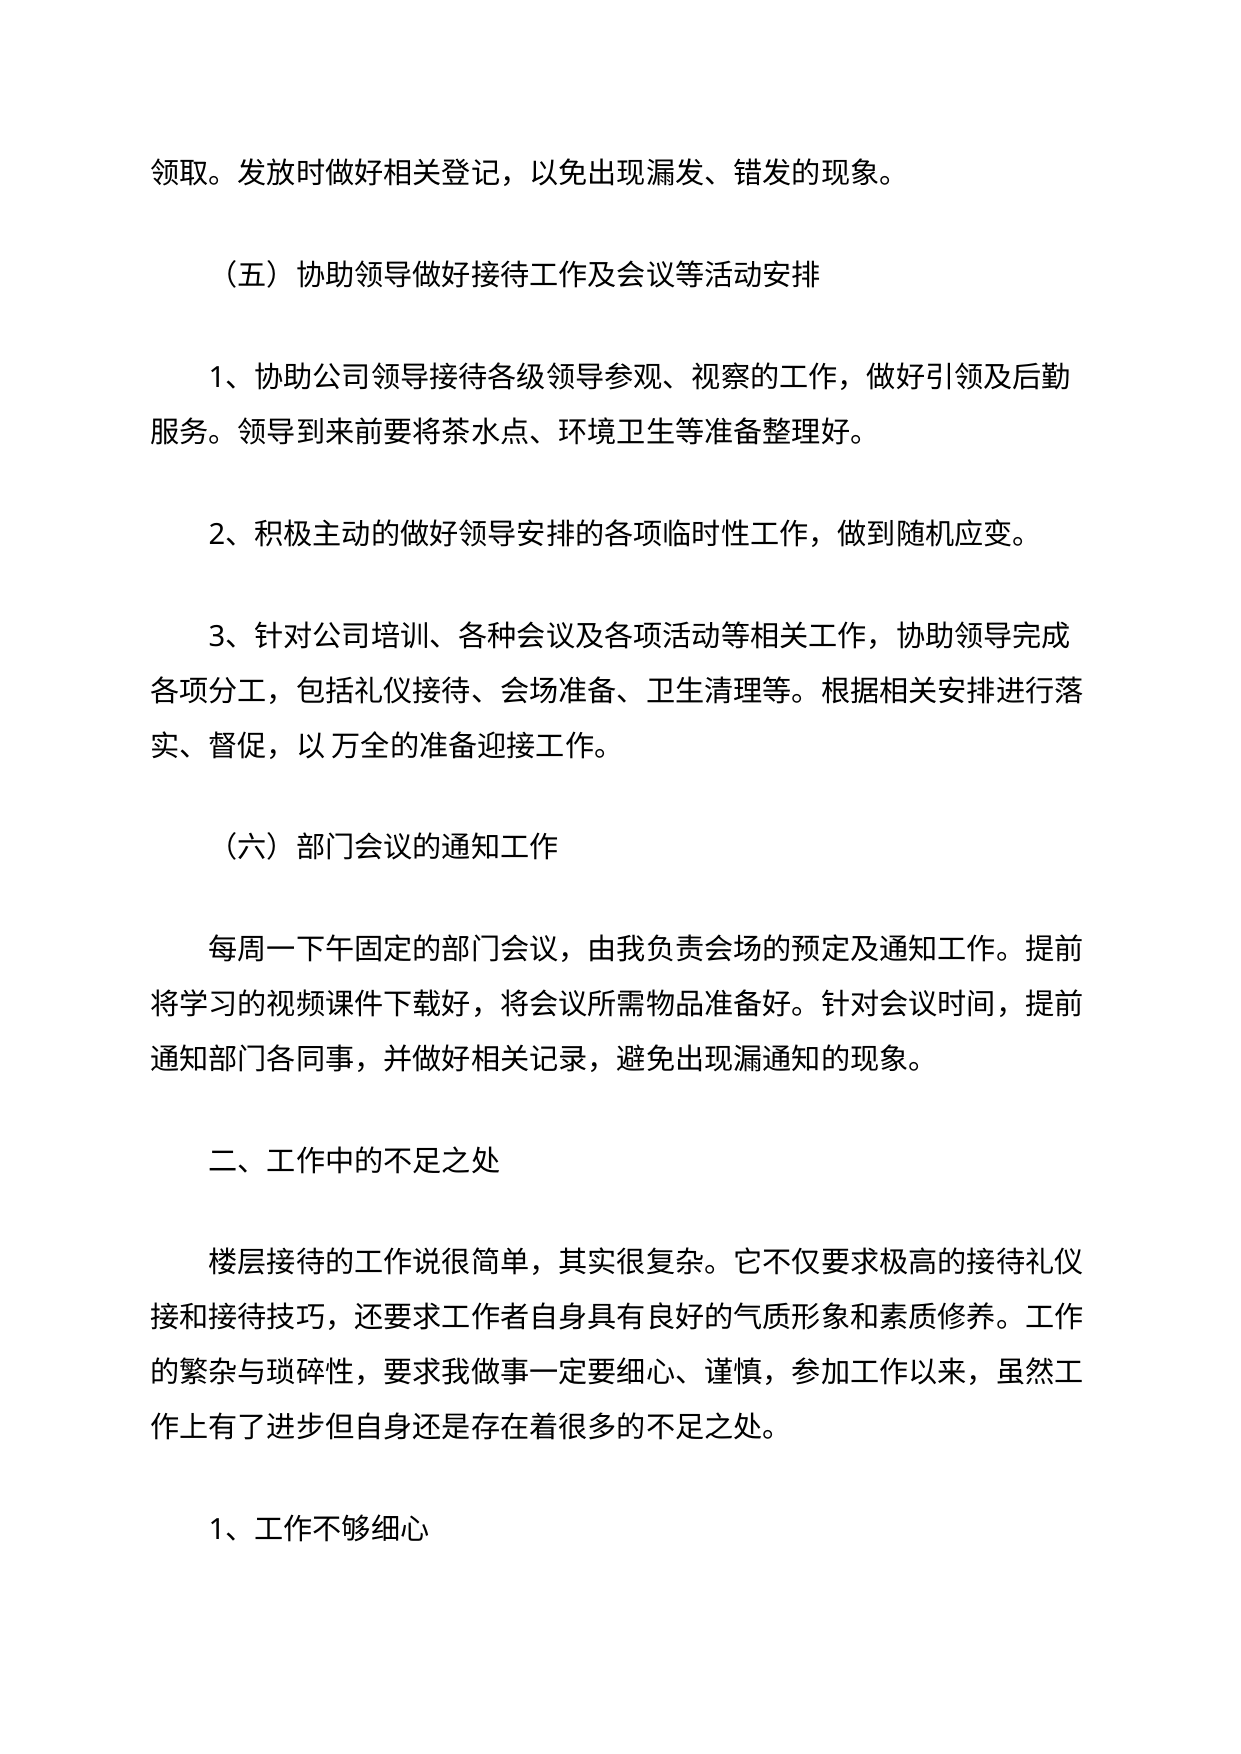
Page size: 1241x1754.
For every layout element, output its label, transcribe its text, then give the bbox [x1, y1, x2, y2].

text 每周一下午固定的部门会议，由我负责会场的预定及通知工作。提前将学习的视频课件下载好，将会议所需物品准备好。针对会议时间，提前通知部门各同事，并做好相关记录，避免出现漏通知的现象。 [150, 926, 1090, 1078]
text （六）部门会议的通知工作 [150, 824, 1090, 866]
text 2、积极主动的做好领导安排的各项临时性工作，做到随机应变。 [150, 510, 1090, 553]
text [150, 150, 1090, 192]
text 3、针对公司培训、各种会议及各项活动等相关工作，协助领导完成各项分工，包括礼仪接待、会场准备、卫生清理等。根据相关安排进行落实、督促，以 万全的准备迎接工作。 [150, 612, 1090, 764]
text 楼层接待的工作说很简单，其实很复杂。它不仅要求极高的接待礼仪接和接待技巧，还要求工作者自身具有良好的气质形象和素质修养。工作的繁杂与琐碎性，要求我做事一定要细心、谨慎，参加工作以来，虽然工作上有了进步但自身还是存在着很多的不足之处。 [150, 1239, 1090, 1446]
text 1、工作不够细心 [150, 1506, 1090, 1548]
text （五）协助领导做好接待工作及会议等活动安排 [150, 252, 1090, 294]
text 1、协助公司领导接待各级领导参观、视察的工作，做好引领及后勤服务。领导到来前要将茶水点、环境卫生等准备整理好。 [150, 353, 1090, 451]
text 二、工作中的不足之处 [150, 1137, 1090, 1179]
